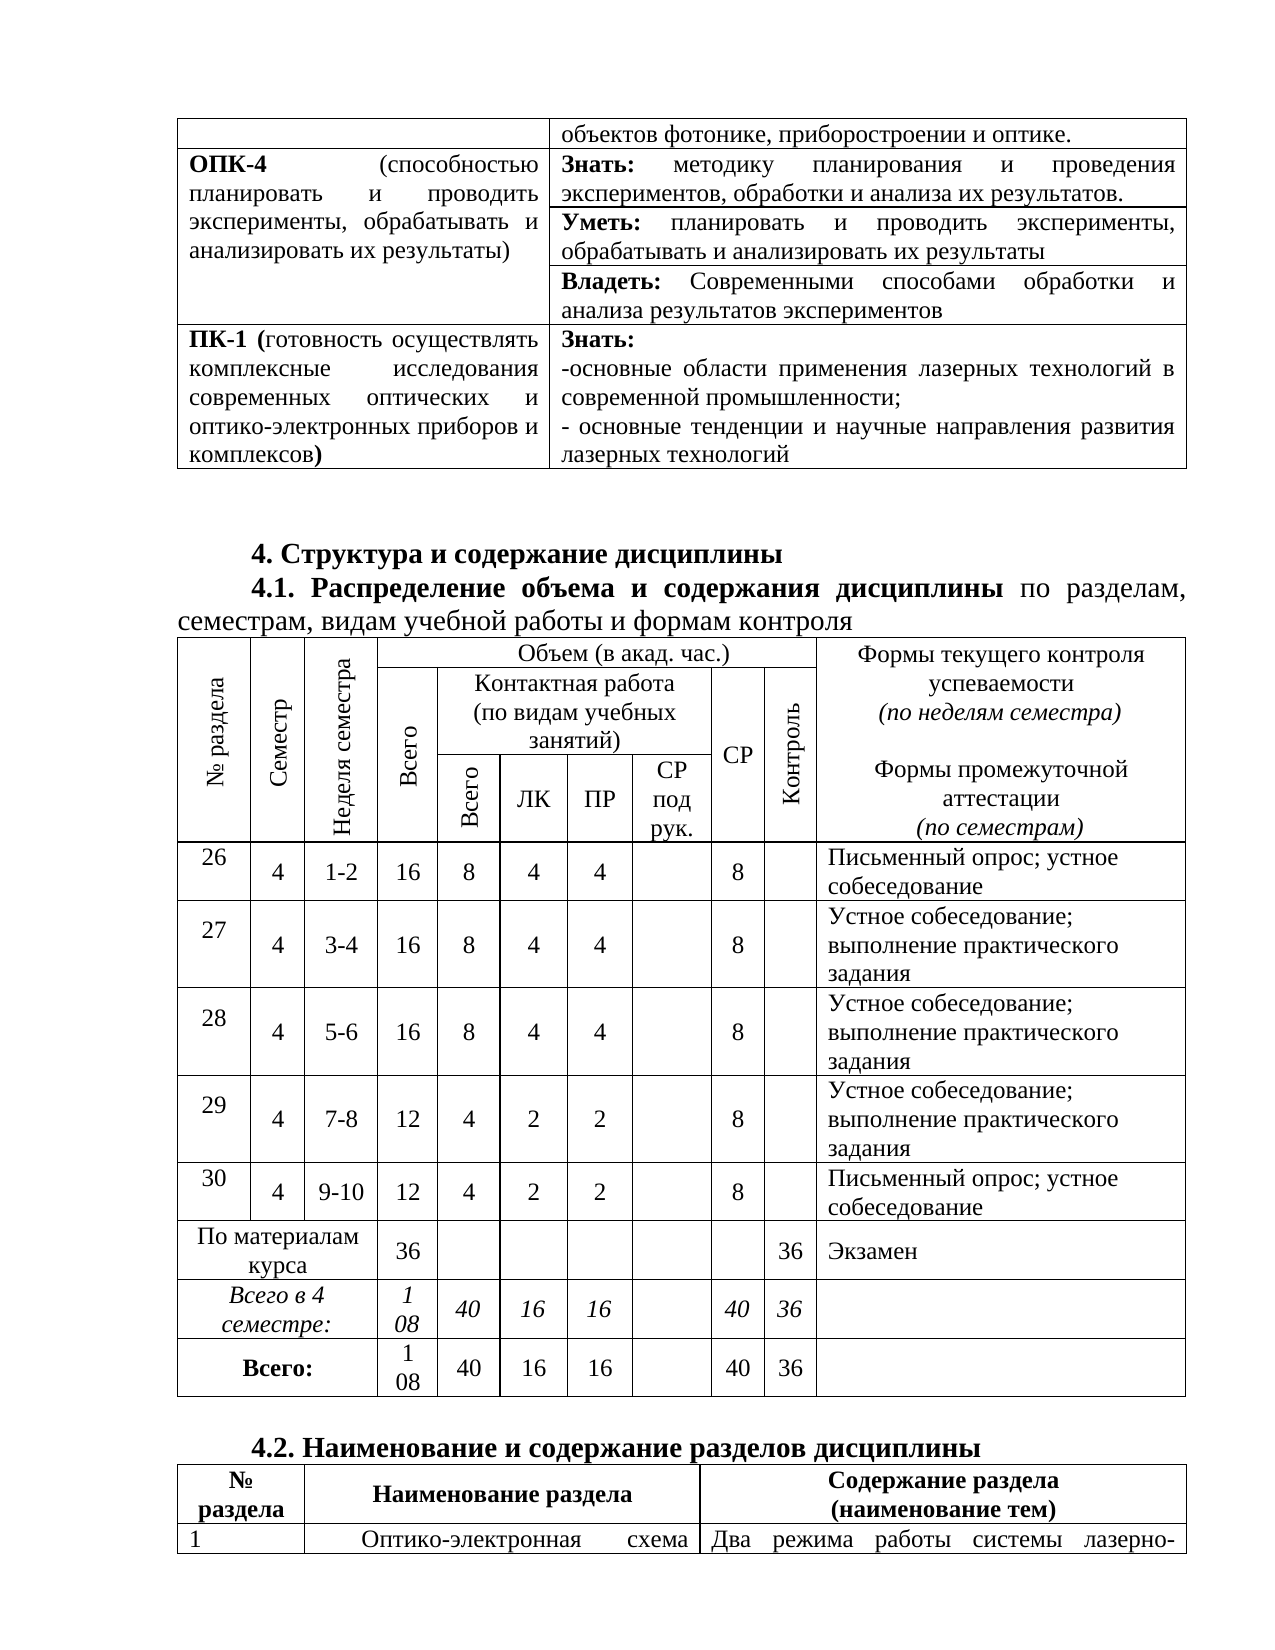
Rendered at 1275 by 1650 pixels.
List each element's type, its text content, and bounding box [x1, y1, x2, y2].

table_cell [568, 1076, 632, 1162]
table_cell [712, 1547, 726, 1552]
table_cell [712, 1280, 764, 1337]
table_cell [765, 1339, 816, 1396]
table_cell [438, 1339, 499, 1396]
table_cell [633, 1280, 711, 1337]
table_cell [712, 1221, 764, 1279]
text 4. Структура и содержание дисциплины [177, 536, 1186, 570]
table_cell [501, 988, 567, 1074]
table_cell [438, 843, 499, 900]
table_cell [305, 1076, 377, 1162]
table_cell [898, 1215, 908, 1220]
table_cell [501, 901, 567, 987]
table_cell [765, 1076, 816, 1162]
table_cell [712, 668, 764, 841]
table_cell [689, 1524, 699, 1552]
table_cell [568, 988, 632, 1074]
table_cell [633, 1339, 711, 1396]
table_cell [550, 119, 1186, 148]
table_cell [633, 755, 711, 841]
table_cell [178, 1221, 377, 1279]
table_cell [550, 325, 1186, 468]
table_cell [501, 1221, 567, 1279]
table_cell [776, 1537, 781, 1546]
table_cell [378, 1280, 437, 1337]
text 4.1. Распределение объема и содержания дисциплины по разделам, семестрам, видам учебной работы и формам контроля [177, 570, 1186, 637]
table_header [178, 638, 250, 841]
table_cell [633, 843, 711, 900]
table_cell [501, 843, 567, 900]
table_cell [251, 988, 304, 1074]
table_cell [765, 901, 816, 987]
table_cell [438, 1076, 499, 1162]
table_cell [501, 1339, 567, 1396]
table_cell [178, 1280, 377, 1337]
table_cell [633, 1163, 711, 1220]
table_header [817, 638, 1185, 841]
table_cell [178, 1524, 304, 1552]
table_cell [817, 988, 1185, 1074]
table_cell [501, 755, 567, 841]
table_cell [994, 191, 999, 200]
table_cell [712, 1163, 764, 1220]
text 4.2. Наименование и содержание разделов дисциплины [177, 1431, 1186, 1464]
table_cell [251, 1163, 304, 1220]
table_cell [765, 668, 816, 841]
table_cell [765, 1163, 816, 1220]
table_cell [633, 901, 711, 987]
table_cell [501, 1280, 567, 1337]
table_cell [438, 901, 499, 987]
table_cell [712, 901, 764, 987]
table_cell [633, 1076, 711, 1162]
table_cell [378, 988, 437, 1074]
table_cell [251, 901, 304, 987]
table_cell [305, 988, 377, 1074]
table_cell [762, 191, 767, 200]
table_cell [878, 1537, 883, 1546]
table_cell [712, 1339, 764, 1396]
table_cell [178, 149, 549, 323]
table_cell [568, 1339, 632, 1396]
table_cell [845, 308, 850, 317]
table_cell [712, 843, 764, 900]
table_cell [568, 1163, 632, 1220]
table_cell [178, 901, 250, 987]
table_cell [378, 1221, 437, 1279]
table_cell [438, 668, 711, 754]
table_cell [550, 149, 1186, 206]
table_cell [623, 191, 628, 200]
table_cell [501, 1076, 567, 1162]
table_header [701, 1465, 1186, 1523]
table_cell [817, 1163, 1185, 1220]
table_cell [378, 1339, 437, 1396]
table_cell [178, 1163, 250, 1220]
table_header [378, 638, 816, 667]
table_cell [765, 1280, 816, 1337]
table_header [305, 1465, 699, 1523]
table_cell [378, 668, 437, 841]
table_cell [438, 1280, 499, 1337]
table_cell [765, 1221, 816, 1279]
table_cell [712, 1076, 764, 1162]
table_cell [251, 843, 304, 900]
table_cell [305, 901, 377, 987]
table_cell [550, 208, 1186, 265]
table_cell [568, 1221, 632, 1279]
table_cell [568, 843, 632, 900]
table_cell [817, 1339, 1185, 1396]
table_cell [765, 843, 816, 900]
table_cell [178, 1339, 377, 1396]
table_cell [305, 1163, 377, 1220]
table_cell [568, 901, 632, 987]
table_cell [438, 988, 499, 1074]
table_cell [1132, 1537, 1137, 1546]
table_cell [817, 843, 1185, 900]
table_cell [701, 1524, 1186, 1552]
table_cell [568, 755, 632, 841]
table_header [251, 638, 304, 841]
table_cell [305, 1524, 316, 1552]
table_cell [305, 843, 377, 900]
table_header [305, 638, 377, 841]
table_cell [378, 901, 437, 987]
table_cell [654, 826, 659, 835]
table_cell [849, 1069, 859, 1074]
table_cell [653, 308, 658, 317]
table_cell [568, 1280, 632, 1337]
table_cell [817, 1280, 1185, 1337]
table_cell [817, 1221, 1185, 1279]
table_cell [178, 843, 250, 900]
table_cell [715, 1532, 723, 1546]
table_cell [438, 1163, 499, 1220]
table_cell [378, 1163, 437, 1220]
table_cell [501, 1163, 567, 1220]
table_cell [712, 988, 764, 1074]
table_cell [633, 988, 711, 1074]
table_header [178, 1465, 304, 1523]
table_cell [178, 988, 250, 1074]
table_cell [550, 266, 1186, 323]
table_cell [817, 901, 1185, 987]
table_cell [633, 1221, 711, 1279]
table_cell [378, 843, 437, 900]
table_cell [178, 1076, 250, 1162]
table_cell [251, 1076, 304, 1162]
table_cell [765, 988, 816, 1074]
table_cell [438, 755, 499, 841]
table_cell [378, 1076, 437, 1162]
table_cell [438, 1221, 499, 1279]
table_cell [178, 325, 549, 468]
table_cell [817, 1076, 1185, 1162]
